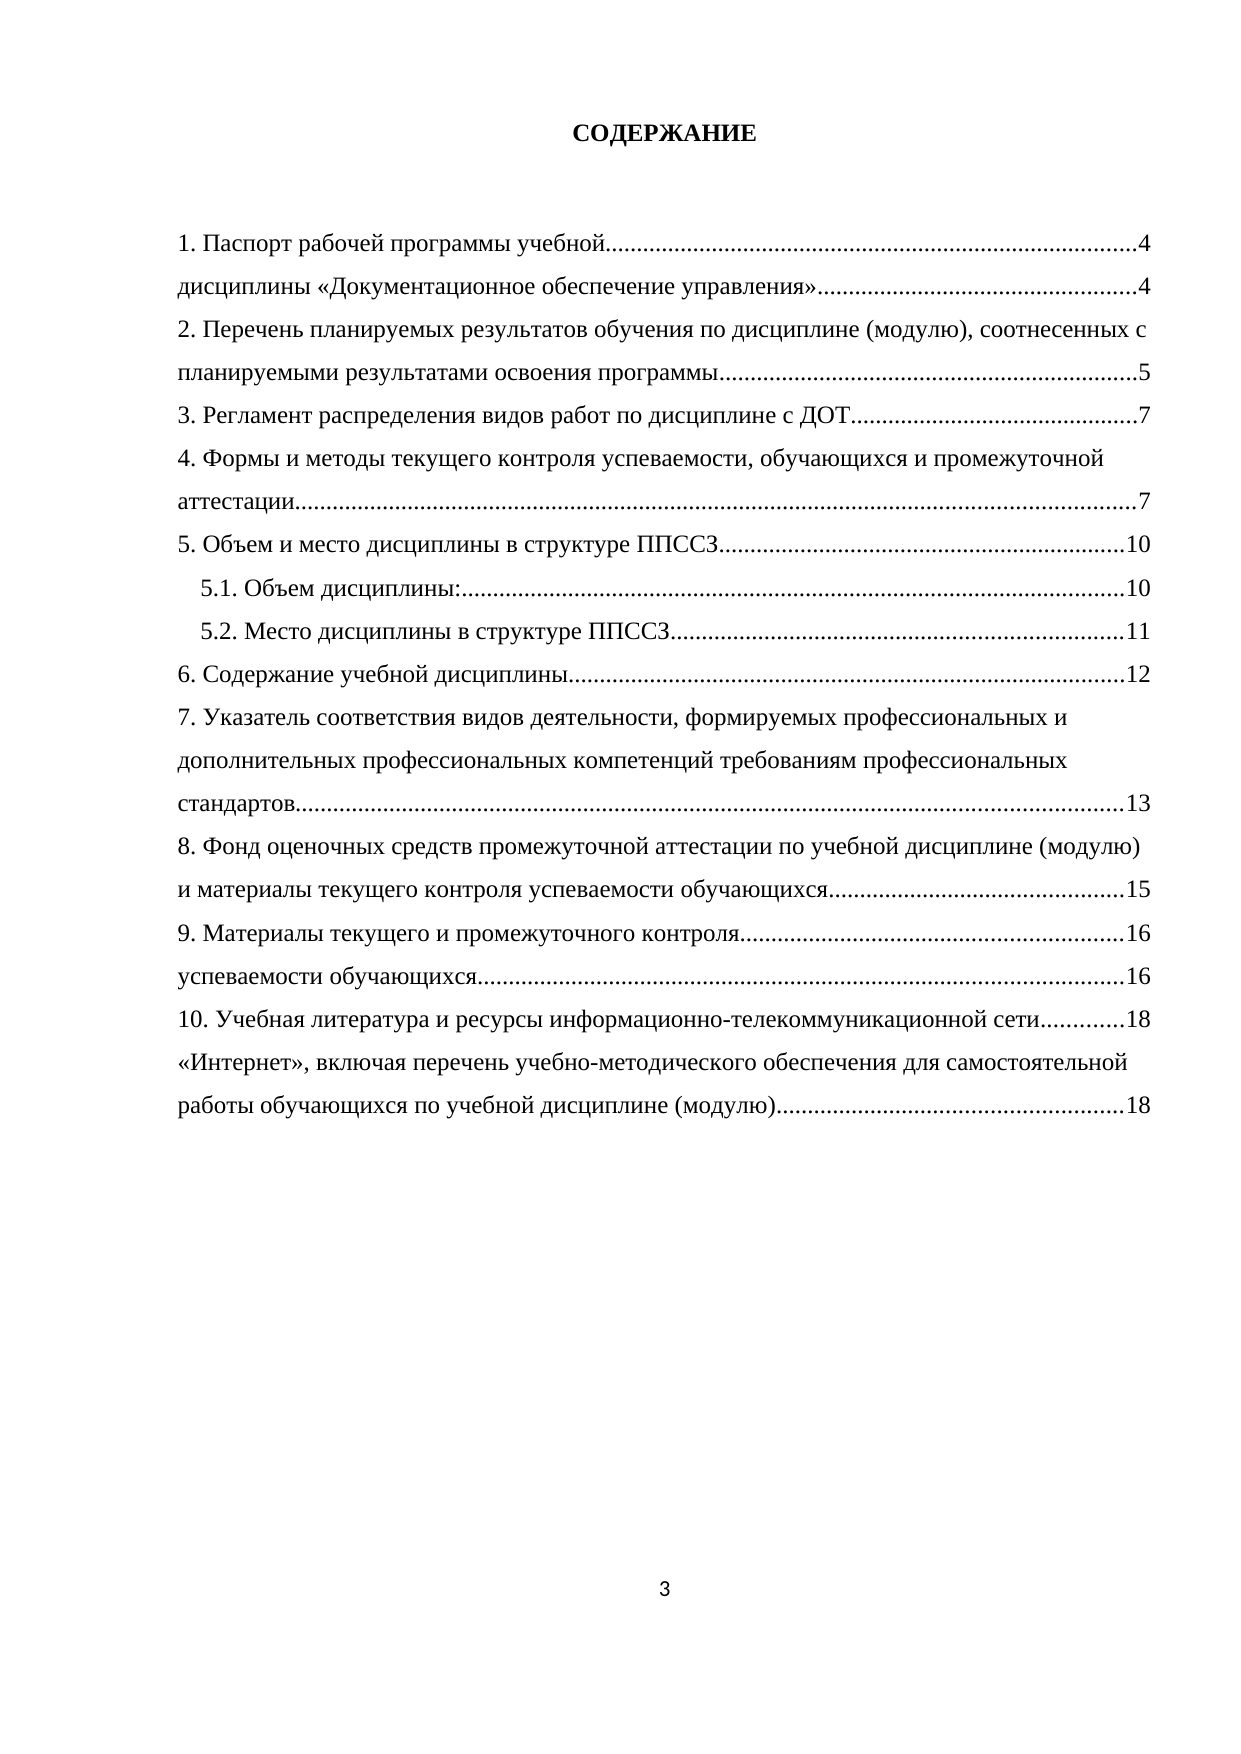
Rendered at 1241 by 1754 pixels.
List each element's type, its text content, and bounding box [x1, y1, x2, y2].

text СОДЕРЖАНИЕ [177, 118, 1152, 147]
